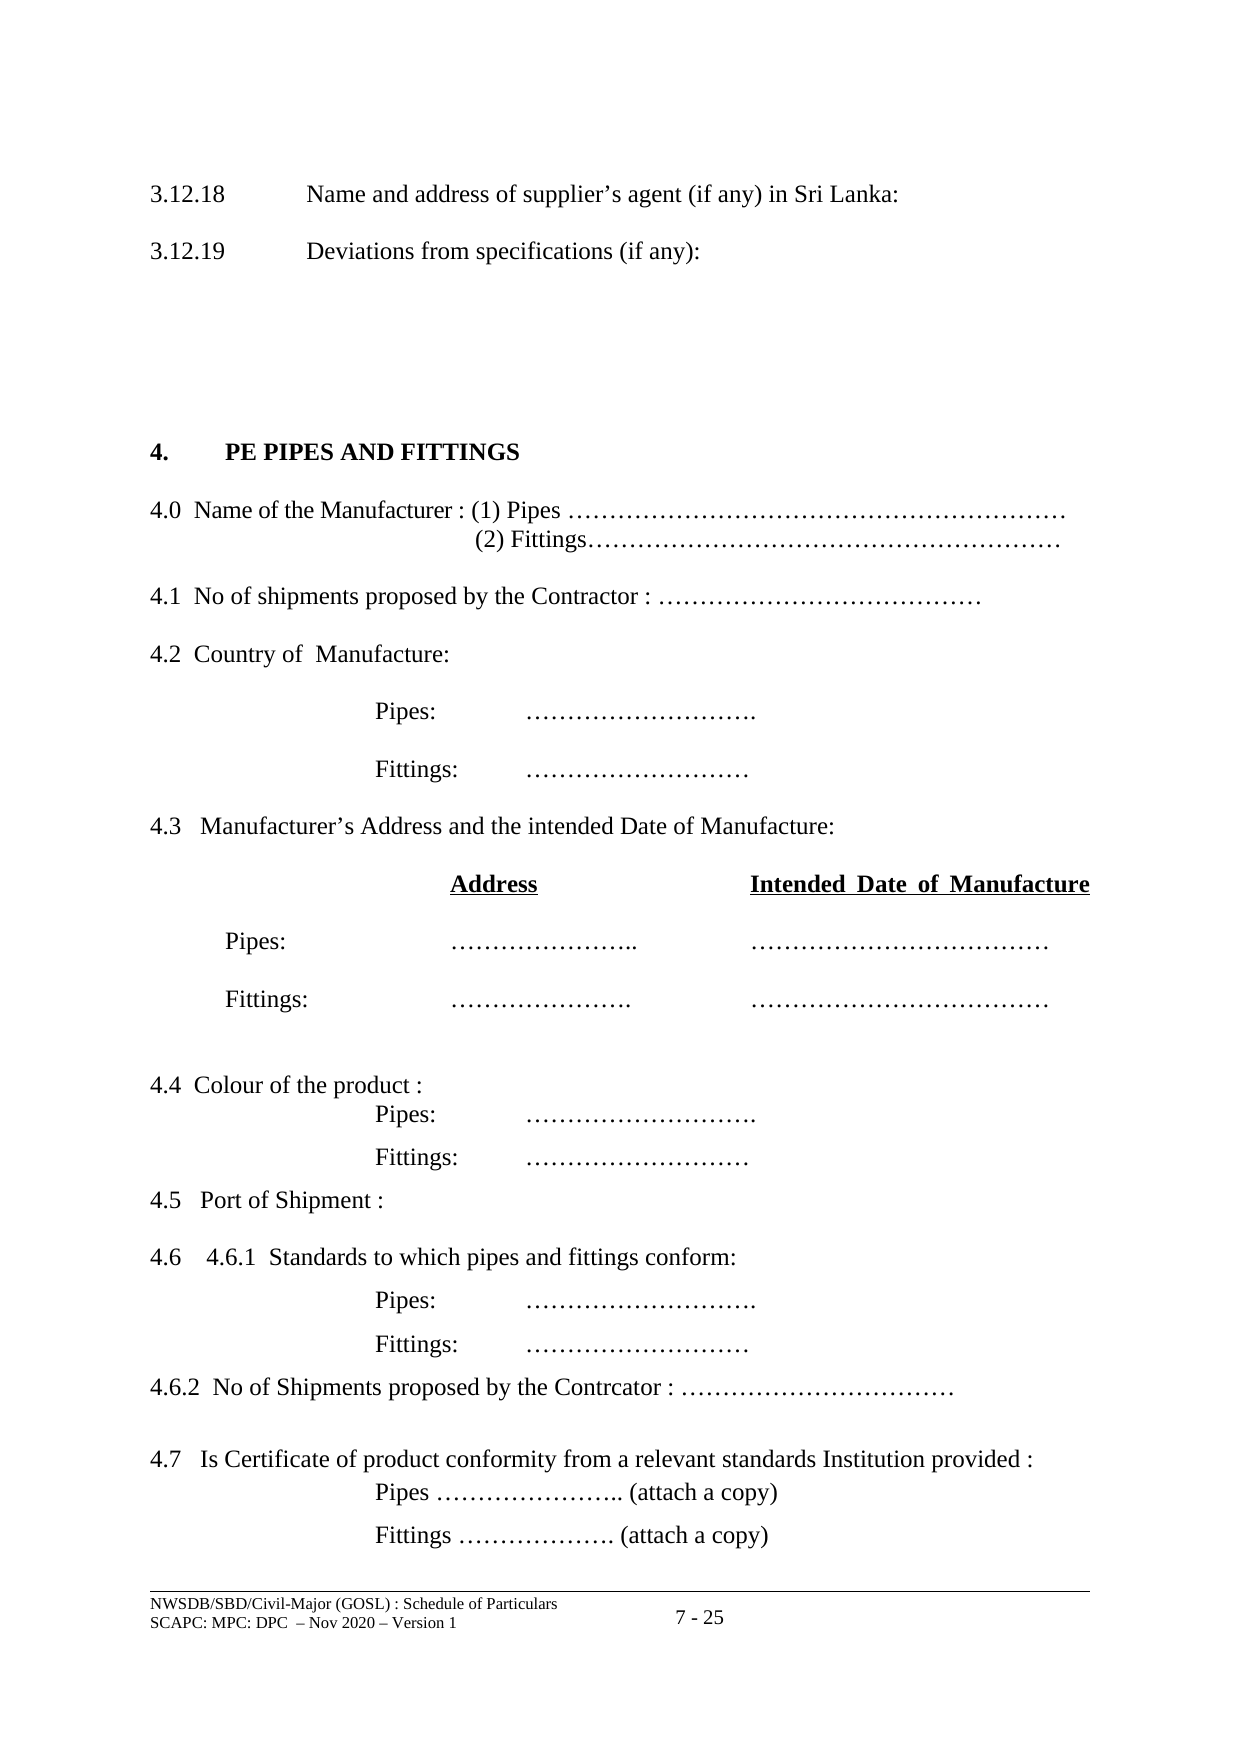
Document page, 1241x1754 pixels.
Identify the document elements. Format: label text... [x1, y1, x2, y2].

list Deviations from specifications (if any): [150, 236, 1090, 265]
text 4.0 Name of the Manufacturer : (1) Pipes …………………………………………………… [150, 495, 1090, 524]
text Fittings: …………………. ……………………………… [225, 984, 1090, 1041]
list Country of Manufacture: [150, 639, 1090, 667]
text 4.6.2 No of Shipments proposed by the Contrcator : …………………………… [150, 1372, 1090, 1401]
text Address Intended Date of Manufacture [450, 869, 1090, 926]
text Fittings: ……………………… [375, 754, 1090, 782]
text Pipes: ………………………. [375, 1286, 1090, 1314]
text Pipes ………………….. (attach a copy) [375, 1477, 1090, 1506]
list Is Certificate of product conformity from a relevant standards Institution provided : [150, 1444, 1090, 1472]
text Pipes: ………………….. ……………………………… [225, 926, 1090, 984]
list No of shipments proposed by the Contractor : ………………………………… [150, 581, 1090, 610]
text Fittings: ……………………… [375, 1329, 1090, 1357]
text 4. PE PIPES AND FITTINGS [150, 437, 1090, 466]
list Colour of the product : [150, 1070, 1090, 1099]
text Pipes: ………………………. [375, 696, 1090, 725]
text Pipes: ………………………. [300, 1099, 1090, 1127]
list Name and address of supplier’s agent (if any) in Sri Lanka: [150, 179, 1090, 207]
text (2) Fittings………………………………………………… [210, 524, 1090, 552]
list 4.6.1 Standards to which pipes and fittings conform: [150, 1242, 1090, 1271]
list Port of Shipment : [150, 1185, 1090, 1214]
list Manufacturer’s Address and the intended Date of Manufacture: [150, 811, 1090, 840]
text Fittings: ……………………… [300, 1142, 1090, 1171]
text Fittings ………………. (attach a copy) [300, 1520, 1090, 1549]
